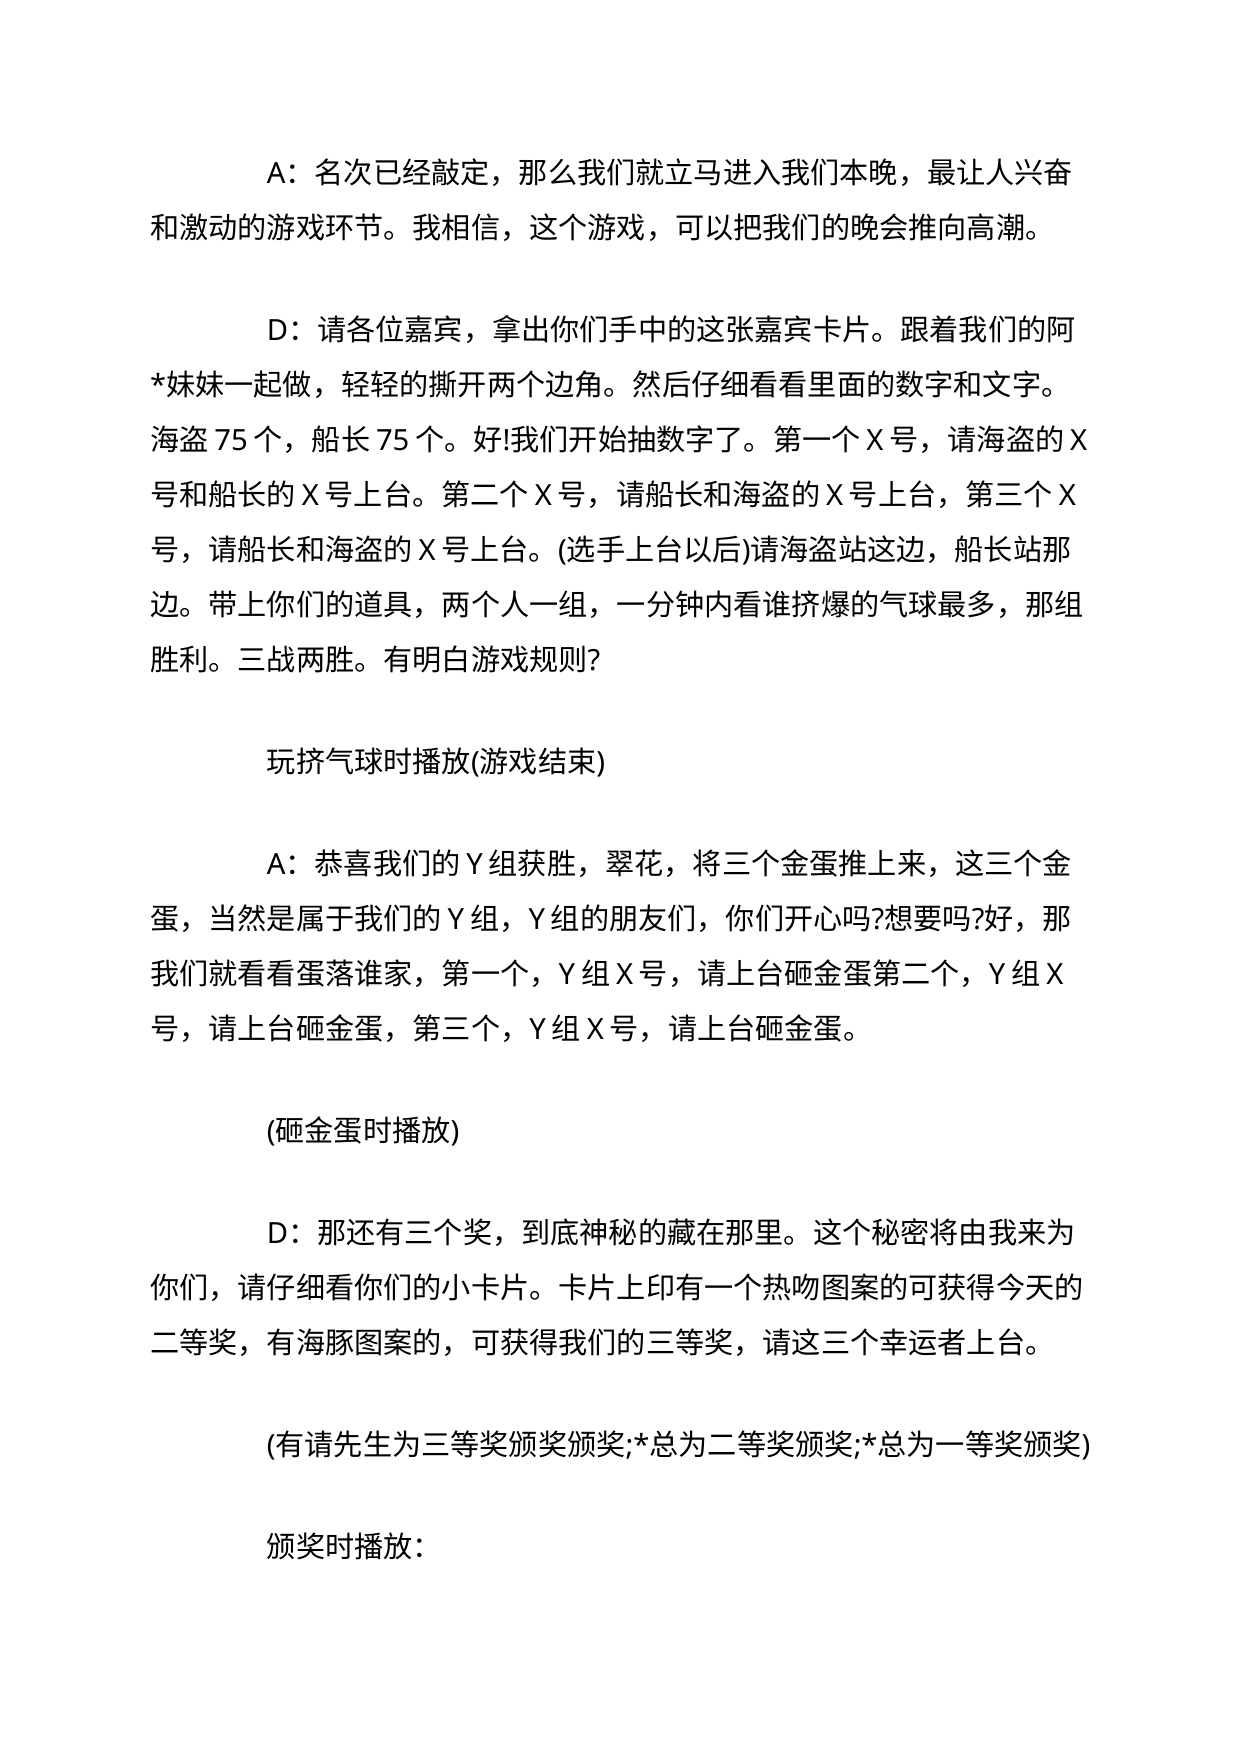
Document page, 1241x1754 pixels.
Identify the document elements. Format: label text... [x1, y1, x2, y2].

text A：恭喜我们的Y组获胜，翠花，将三个金蛋推上来，这三个金蛋，当然是属于我们的Y组，Y组的朋友们，你们开心吗?想要吗?好，那我们就看看蛋落谁家，第一个，Y组X号，请上台砸金蛋第二个，Y组X号，请上台砸金蛋，第三个，Y组X号，请上台砸金蛋。 [150, 841, 1090, 1048]
text D：请各位嘉宾，拿出你们手中的这张嘉宾卡片。跟着我们的阿*妹妹一起做，轻轻的撕开两个边角。然后仔细看看里面的数字和文字。海盗75个，船长75个。好!我们开始抽数字了。第一个X号，请海盗的X号和船长的X号上台。第二个X号，请船长和海盗的X号上台，第三个X号，请船长和海盗的X号上台。(选手上台以后)请海盗站这边，船长站那边。带上你们的道具，两个人一组，一分钟内看谁挤爆的气球最多，那组胜利。三战两胜。有明白游戏规则? [150, 307, 1090, 679]
text 玩挤气球时播放(游戏结束) [150, 739, 1090, 781]
text (砸金蛋时播放) [150, 1108, 1090, 1150]
text D：那还有三个奖，到底神秘的藏在那里。这个秘密将由我来为你们，请仔细看你们的小卡片。卡片上印有一个热吻图案的可获得今天的二等奖，有海豚图案的，可获得我们的三等奖，请这三个幸运者上台。 [150, 1209, 1090, 1362]
text (有请先生为三等奖颁奖颁奖;*总为二等奖颁奖;*总为一等奖颁奖) [150, 1421, 1090, 1464]
text 颁奖时播放： [150, 1523, 1090, 1566]
text A：名次已经敲定，那么我们就立马进入我们本晚，最让人兴奋和激动的游戏环节。我相信，这个游戏，可以把我们的晚会推向高潮。 [150, 150, 1090, 247]
